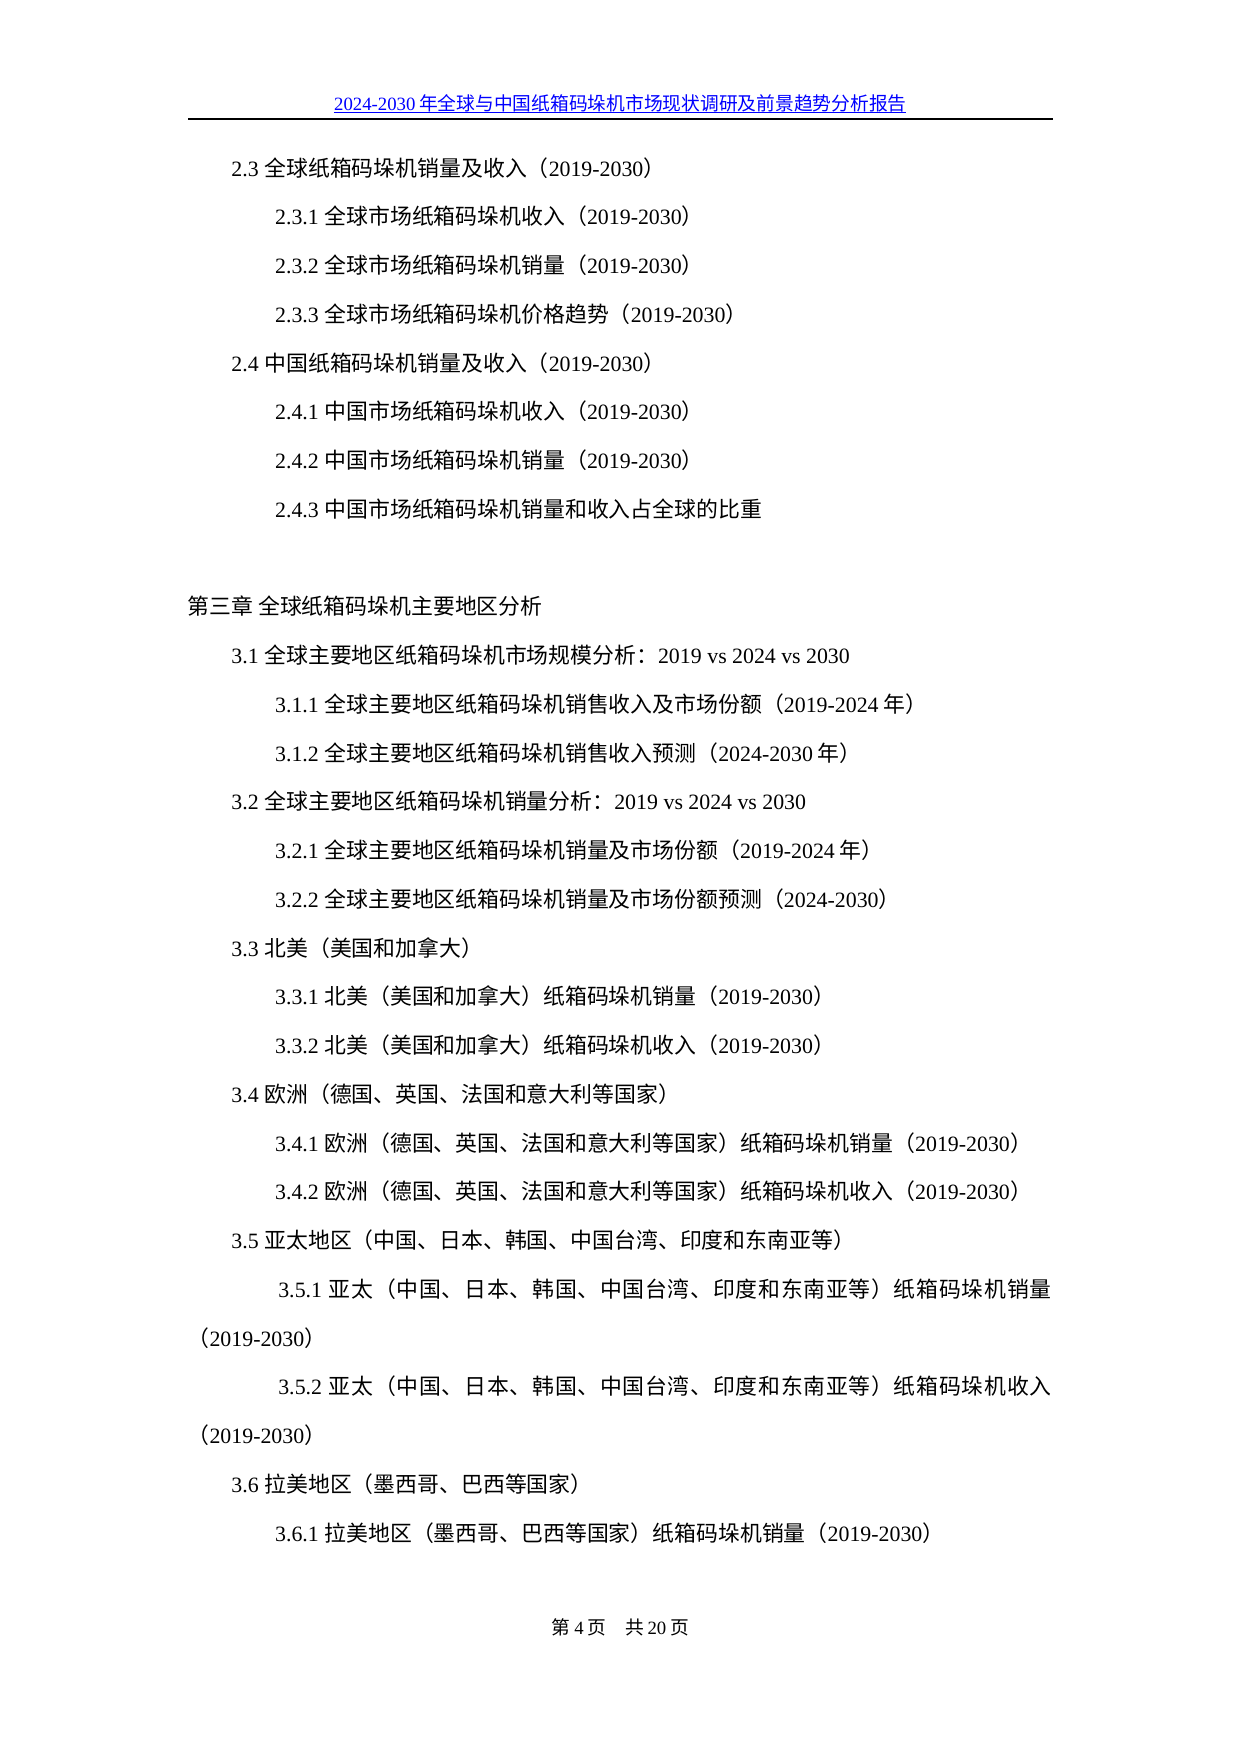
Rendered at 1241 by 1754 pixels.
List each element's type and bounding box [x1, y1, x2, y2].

text [187, 150, 1053, 1548]
